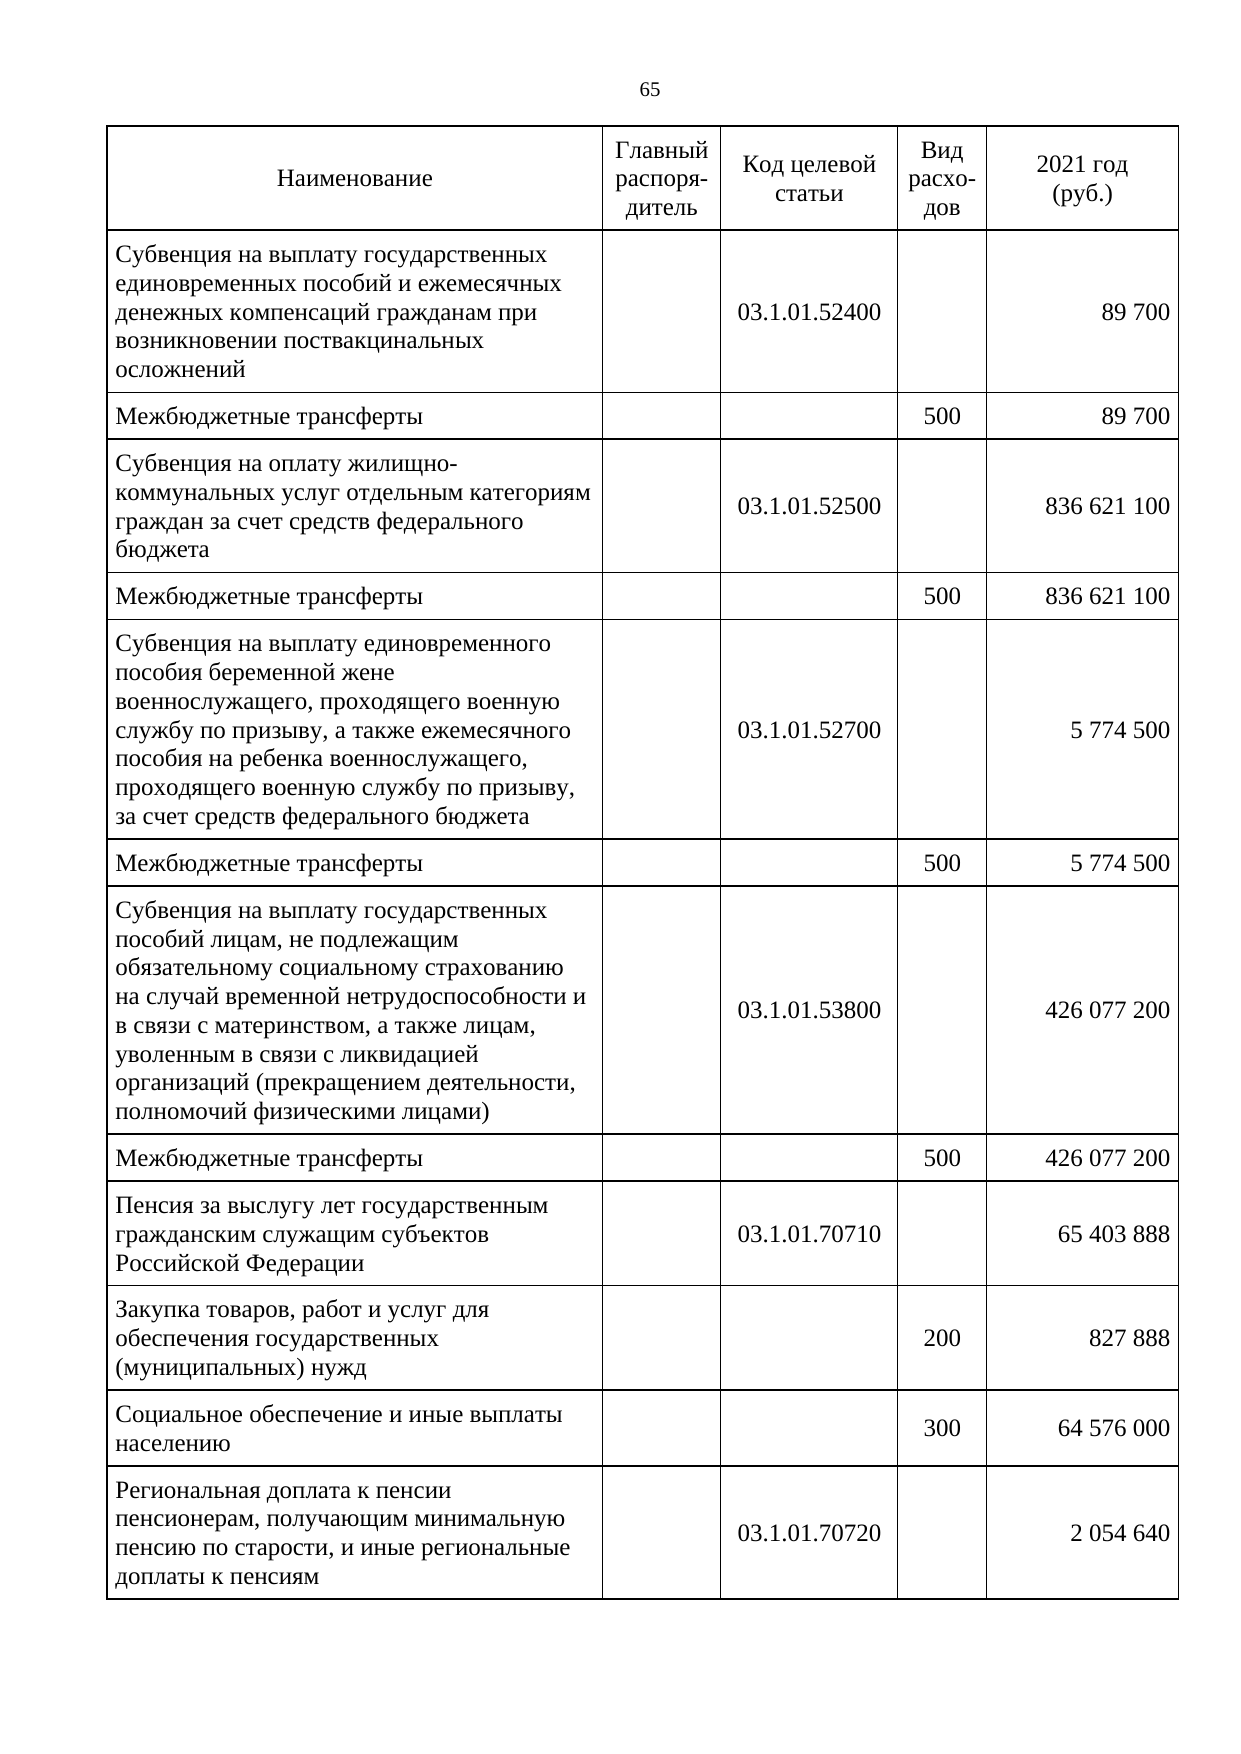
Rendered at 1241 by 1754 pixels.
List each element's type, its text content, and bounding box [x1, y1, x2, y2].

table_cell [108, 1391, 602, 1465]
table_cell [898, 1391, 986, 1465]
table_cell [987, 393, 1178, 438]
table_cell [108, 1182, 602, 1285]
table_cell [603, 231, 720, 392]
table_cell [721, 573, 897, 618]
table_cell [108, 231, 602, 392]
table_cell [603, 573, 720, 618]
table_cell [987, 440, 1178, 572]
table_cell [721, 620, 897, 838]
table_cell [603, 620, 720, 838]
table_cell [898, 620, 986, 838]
table_header Главный распоря-дитель [603, 127, 720, 229]
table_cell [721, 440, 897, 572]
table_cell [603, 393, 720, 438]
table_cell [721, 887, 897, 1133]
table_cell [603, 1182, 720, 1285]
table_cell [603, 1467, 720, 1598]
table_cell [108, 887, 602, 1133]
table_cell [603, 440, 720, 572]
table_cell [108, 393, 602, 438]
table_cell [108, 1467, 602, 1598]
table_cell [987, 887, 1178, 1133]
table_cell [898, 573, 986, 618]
table_header 2021 год (руб.) [987, 127, 1178, 229]
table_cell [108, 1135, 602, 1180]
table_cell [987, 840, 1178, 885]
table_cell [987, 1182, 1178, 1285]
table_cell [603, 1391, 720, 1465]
table_header Код целевой статьи [721, 127, 897, 229]
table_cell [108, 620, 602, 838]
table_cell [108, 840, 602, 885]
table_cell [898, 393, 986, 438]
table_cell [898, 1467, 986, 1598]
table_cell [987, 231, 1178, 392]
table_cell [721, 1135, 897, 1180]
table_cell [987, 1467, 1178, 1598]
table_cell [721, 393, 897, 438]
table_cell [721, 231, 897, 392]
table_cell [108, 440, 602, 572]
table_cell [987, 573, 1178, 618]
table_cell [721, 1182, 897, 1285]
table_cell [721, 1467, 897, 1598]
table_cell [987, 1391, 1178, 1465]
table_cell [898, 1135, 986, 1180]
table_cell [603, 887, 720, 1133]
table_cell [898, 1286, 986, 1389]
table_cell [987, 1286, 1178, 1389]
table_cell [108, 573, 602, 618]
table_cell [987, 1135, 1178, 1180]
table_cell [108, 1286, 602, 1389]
table_header Наименование [108, 127, 602, 229]
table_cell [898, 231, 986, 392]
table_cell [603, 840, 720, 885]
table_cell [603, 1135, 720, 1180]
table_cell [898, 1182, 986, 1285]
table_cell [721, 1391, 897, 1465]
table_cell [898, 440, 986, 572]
table_header Вид расхо-дов [898, 127, 986, 229]
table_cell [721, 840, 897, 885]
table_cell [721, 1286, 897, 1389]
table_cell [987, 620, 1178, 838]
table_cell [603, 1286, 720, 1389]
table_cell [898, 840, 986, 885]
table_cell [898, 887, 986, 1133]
